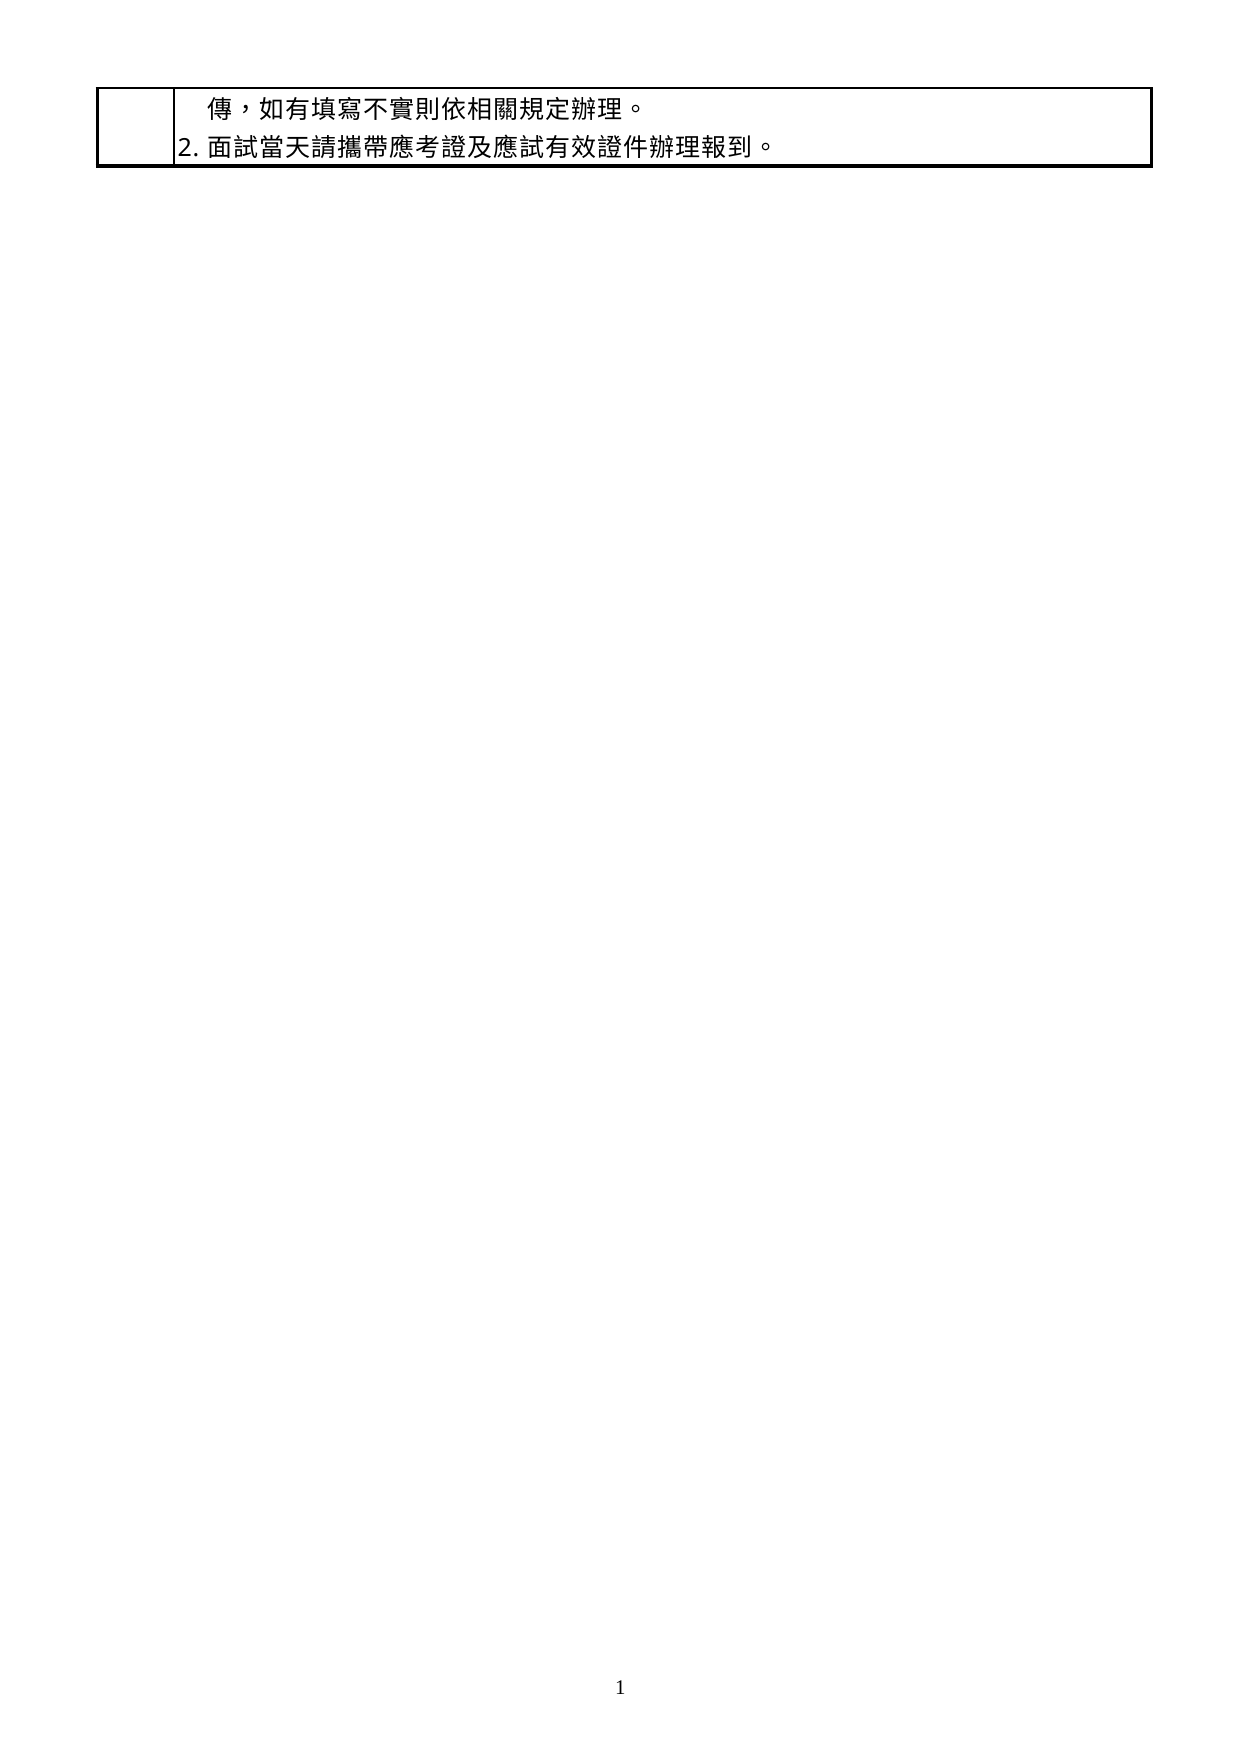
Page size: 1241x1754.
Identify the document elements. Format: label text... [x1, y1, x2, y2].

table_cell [175, 89, 1150, 164]
table_cell 備註 [99, 89, 173, 164]
